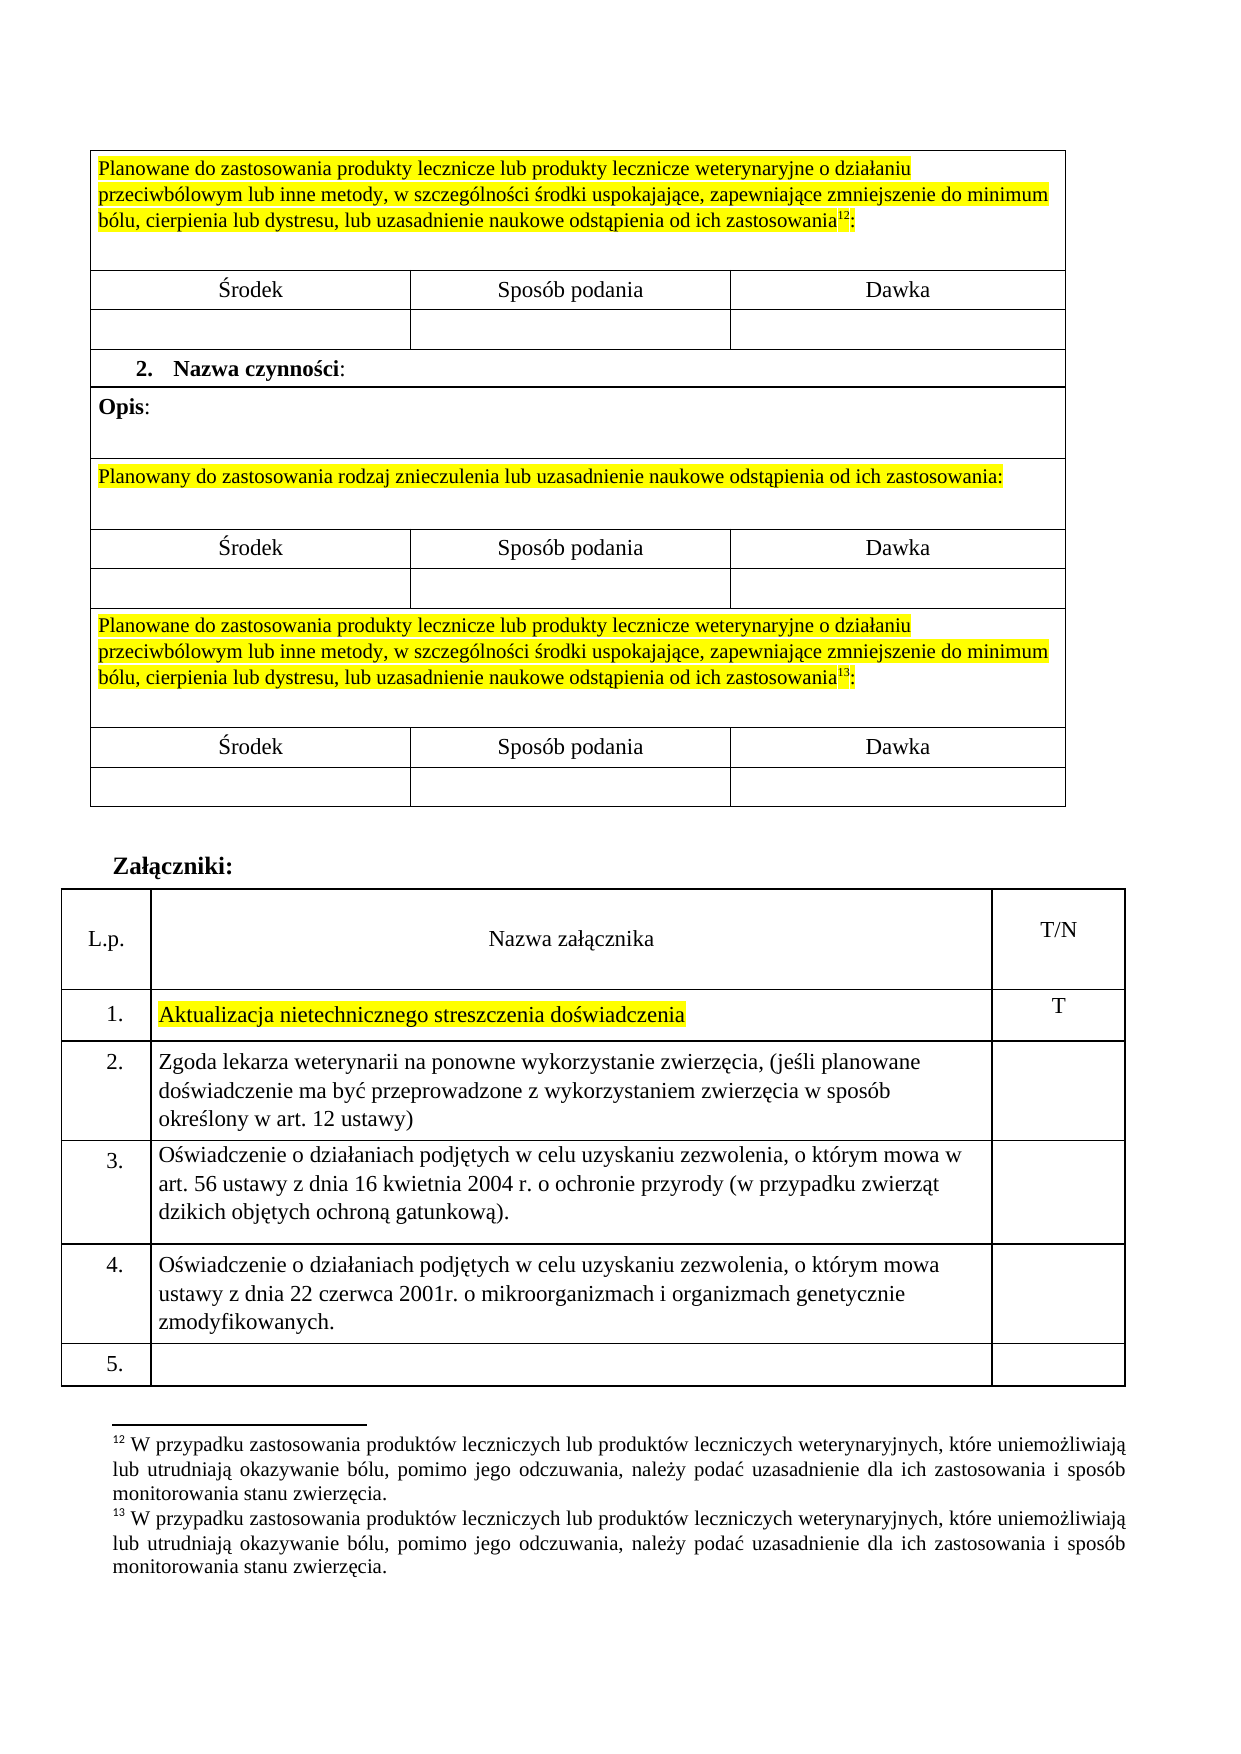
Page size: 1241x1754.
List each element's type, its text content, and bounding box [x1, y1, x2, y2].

table_cell Środek [91, 271, 410, 309]
table_cell [411, 310, 730, 349]
table_cell [62, 1042, 150, 1140]
table_cell T [993, 990, 1124, 1040]
table_cell Planowane do zastosowania produkty lecznicze lub produkty lecznicze weterynaryjne o działaniu przeciwbólowym lub inne metody, w szczególności środki uspokajające, zapewniające zmniejszenie do minimum bólu, cierpienia lub dystresu, lub uzasadnienie naukowe odstąpienia od ich zastosowania: [91, 609, 1065, 727]
table_cell Sposób podania [411, 271, 730, 309]
table_cell Dawka [731, 271, 1065, 309]
table_cell Środek [91, 530, 410, 568]
table_header T/N [993, 890, 1124, 988]
table_cell [731, 569, 1065, 607]
table_cell [62, 1141, 150, 1243]
table_cell [62, 1245, 150, 1343]
table_cell Dawka [731, 728, 1065, 767]
table_cell Planowane do zastosowania produkty lecznicze lub produkty lecznicze weterynaryjne o działaniu przeciwbólowym lub inne metody, w szczególności środki uspokajające, zapewniające zmniejszenie do minimum bólu, cierpienia lub dystresu, lub uzasadnienie naukowe odstąpienia od ich zastosowania: [91, 151, 1065, 270]
table_cell [993, 1141, 1124, 1243]
table_cell Aktualizacja nietechnicznego streszczenia doświadczenia [152, 990, 991, 1040]
table_header Nazwa załącznika [152, 890, 991, 988]
table_header L.p. [62, 890, 150, 988]
table_cell Sposób podania [411, 530, 730, 568]
table_cell [411, 569, 730, 607]
table_cell [993, 1042, 1124, 1140]
table_cell [993, 1245, 1124, 1343]
table_cell [731, 310, 1065, 349]
table_cell [152, 1344, 991, 1385]
table_cell [993, 1344, 1124, 1385]
table_cell Zgoda lekarza weterynarii na ponowne wykorzystanie zwierzęcia, (jeśli planowane doświadczenie ma być przeprowadzone z wykorzystaniem zwierzęcia w sposób określony w art. 12 ustawy) [152, 1042, 991, 1140]
table_cell [91, 569, 410, 607]
table_cell [62, 1344, 150, 1385]
table_cell [411, 768, 730, 806]
table_cell Planowany do zastosowania rodzaj znieczulenia lub uzasadnienie naukowe odstąpienia od ich zastosowania: [91, 459, 1065, 528]
text Załączniki: [112, 851, 1128, 879]
table_cell Oświadczenie o działaniach podjętych w celu uzyskaniu zezwolenia, o którym mowa w art. 56 ustawy z dnia 16 kwietnia 2004 r. o ochronie przyrody (w przypadku zwierząt dzikich objętych ochroną gatunkową). [152, 1141, 991, 1243]
table_cell [91, 768, 410, 806]
table_cell Sposób podania [411, 728, 730, 767]
table_cell Oświadczenie o działaniach podjętych w celu uzyskaniu zezwolenia, o którym mowa ustawy z dnia 22 czerwca 2001r. o mikroorganizmach i organizmach genetycznie zmodyfikowanych. [152, 1245, 991, 1343]
table_cell [731, 768, 1065, 806]
table_cell Dawka [731, 530, 1065, 568]
table_cell Nazwa czynności: [91, 350, 1065, 386]
table_cell Środek [91, 728, 410, 767]
table_cell [91, 310, 410, 349]
table_cell [62, 990, 150, 1040]
table_cell Opis: [91, 388, 1065, 457]
